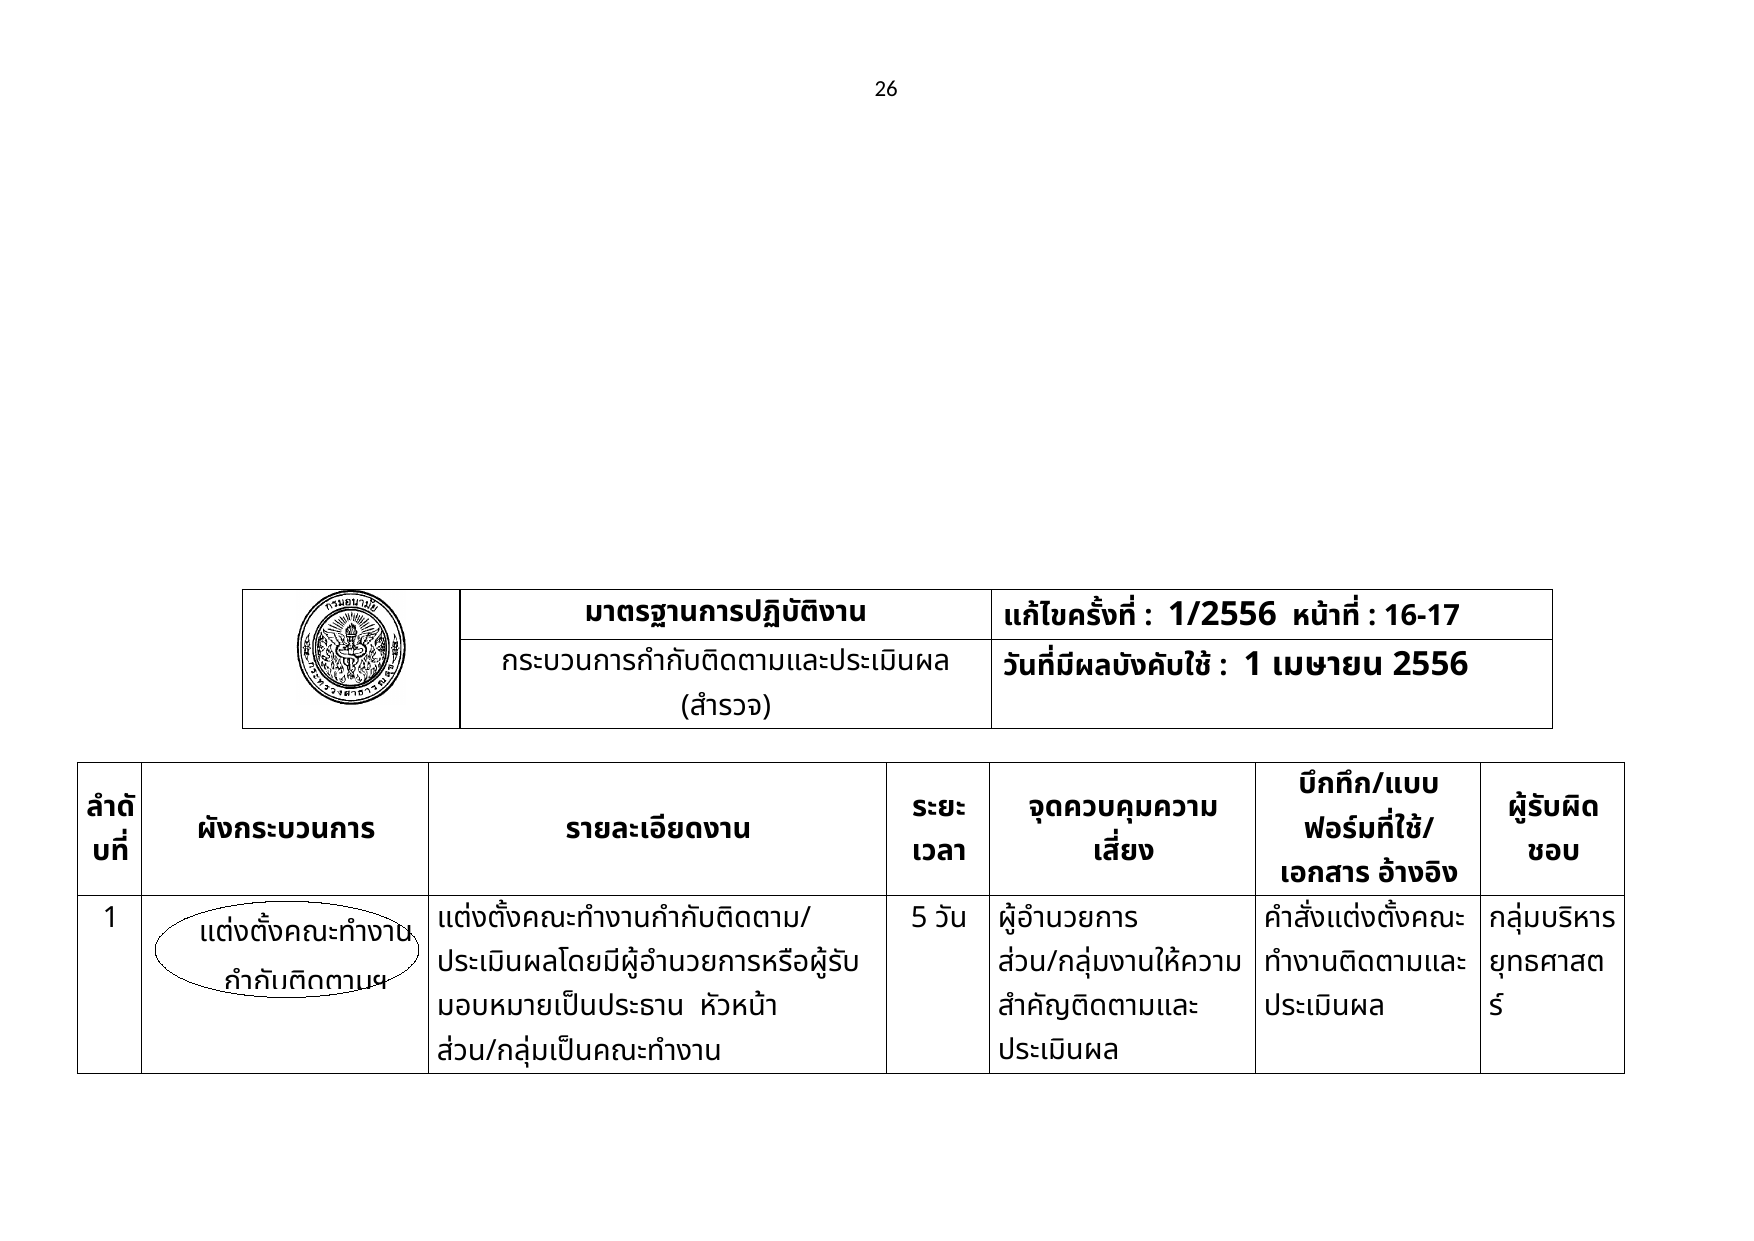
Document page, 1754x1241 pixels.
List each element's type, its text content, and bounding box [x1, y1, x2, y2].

table_header ผู้รับผิดชอบ [1481, 763, 1624, 895]
table_cell ผู้อำนวยการ ส่วน/กลุ่มงานให้ความสำคัญติดตามและประเมินผล [990, 896, 1255, 1073]
table_cell [142, 896, 428, 1073]
table_cell 5 วัน [887, 896, 989, 1073]
table_header บึกทึก/แบบฟอร์มที่ใช้/เอกสาร อ้างอิง [1256, 763, 1480, 895]
table_cell กระบวนการกำกับติดตามและประเมินผล (สำรวจ) [461, 640, 991, 728]
table_header แก้ไขครั้งที่ : 1/2556 หน้าที่ : 16-17 [992, 590, 1552, 639]
table_header รายละเอียดงาน [429, 763, 886, 895]
table_cell วันที่มีผลบังคับใช้ : 1 เมษายน 2556 [992, 640, 1552, 728]
table_cell 1 [78, 896, 141, 1073]
table_header ระยะเวลา [887, 763, 989, 895]
table_header [243, 590, 459, 728]
table_cell แต่งตั้งคณะทำงานกำกับติดตาม/ประเมินผลโดยมีผู้อำนวยการหรือผู้รับมอบหมายเป็นประธาน หัวหน้าส่วน/กลุ่มเป็นคณะทำงาน [429, 896, 886, 1073]
table_header จุดควบคุมความเสี่ยง [990, 763, 1255, 895]
table_header ผังกระบวนการ [142, 763, 428, 895]
table_cell คำสั่งแต่งตั้งคณะทำงานติดตามและประเมินผล [1256, 896, 1480, 1073]
table_header ลำดับที่ [78, 763, 141, 895]
table_cell กลุ่มบริหารยุทธศาสตร์ [1481, 896, 1624, 1073]
table_header มาตรฐานการปฏิบัติงาน [461, 590, 991, 639]
